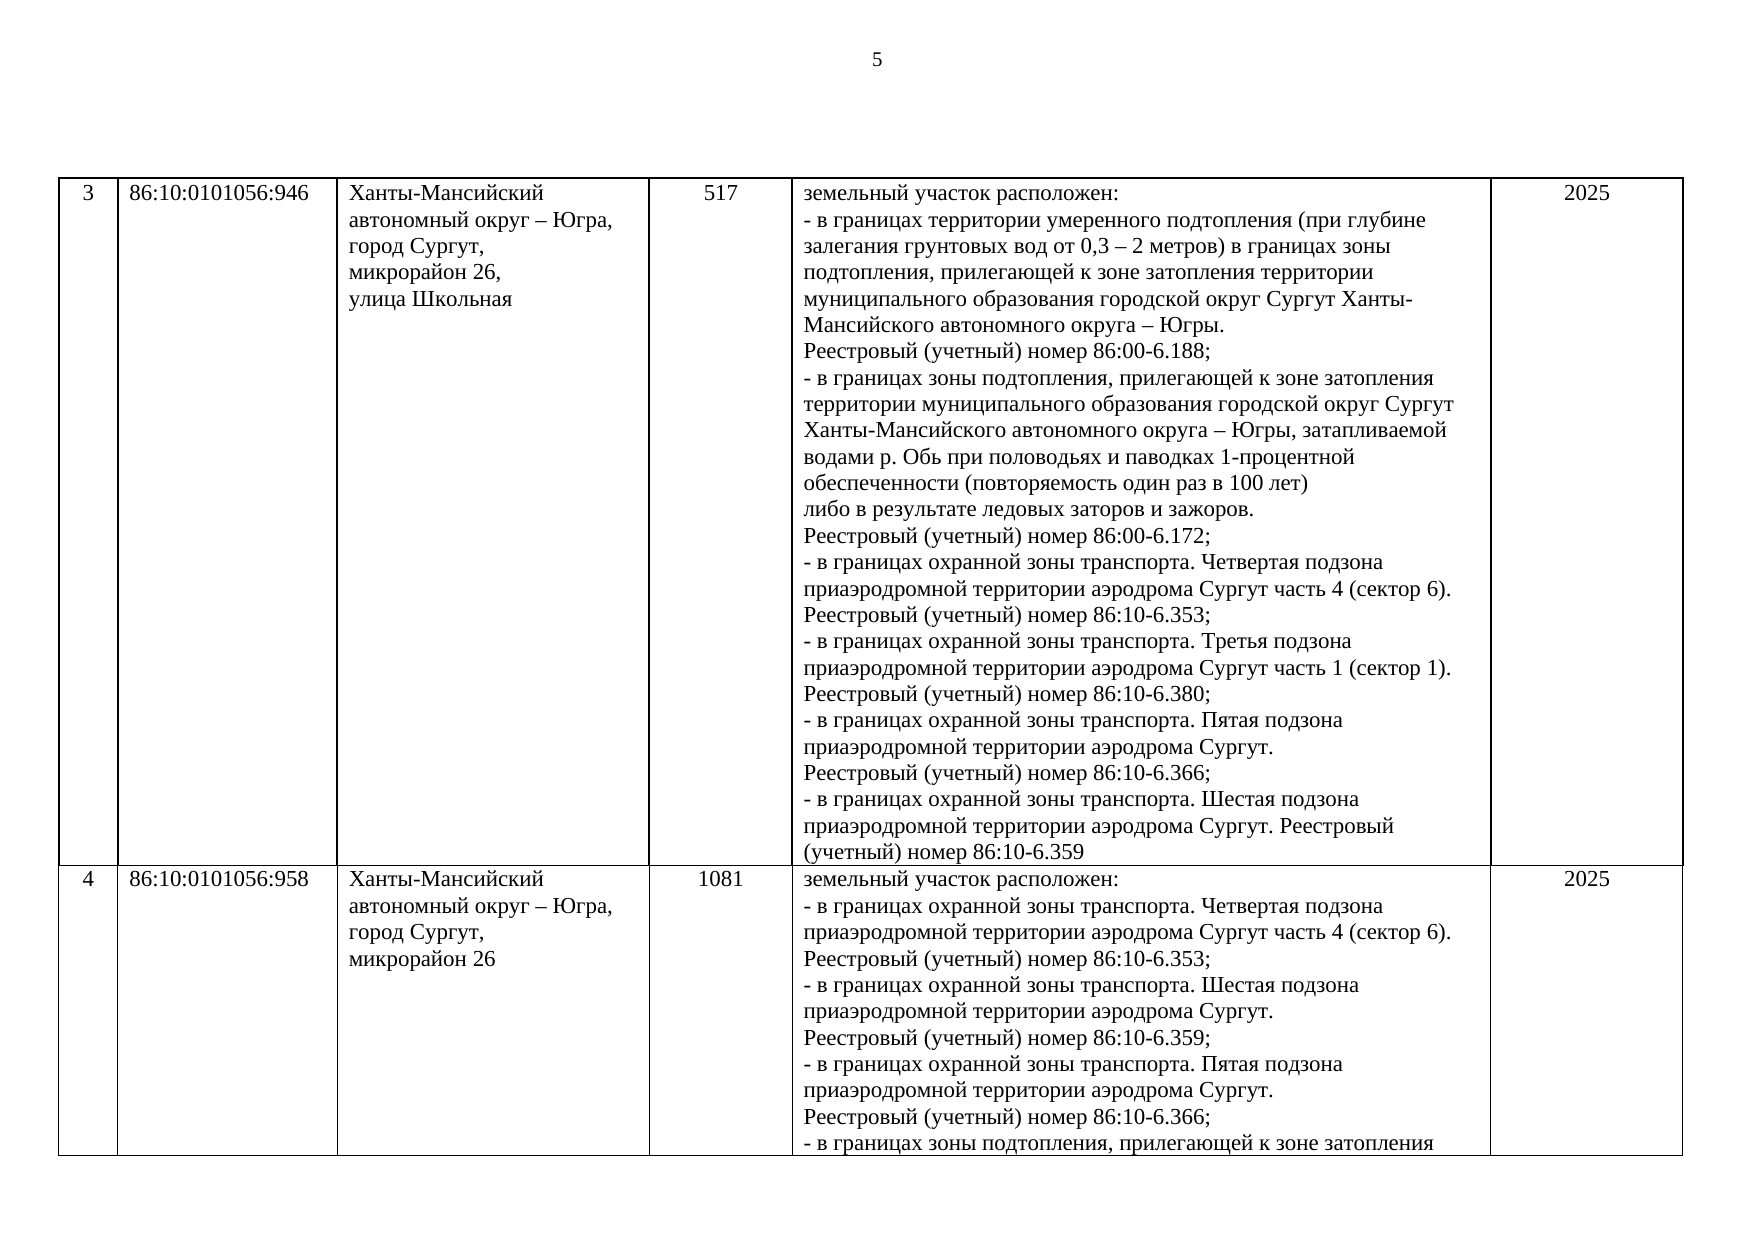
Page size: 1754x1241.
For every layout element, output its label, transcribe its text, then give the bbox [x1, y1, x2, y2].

table_cell 2025 [1491, 866, 1682, 1155]
table_cell земельный участок расположен: - в границах территории умеренного подтопления (при глубине залегания грунтовых вод от 0,3 – 2 метров) в границах зоны подтопления, прилегающей к зоне затопления территории муниципального образования городской округ Сургут Ханты- Мансийского автономного округа – Югры. Реестровый (учетный) номер 86:00-6.188; - в границах зоны подтопления, прилегающей к зоне затопления территории муниципального образования городской округ Сургут Ханты-Мансийского автономного округа – Югры, затапливаемой водами р. Обь при половодьях и паводках 1-процентной обеспеченности (повторяемость один раз в 100 лет) либо в результате ледовых заторов и зажоров. Реестровый (учетный) номер 86:00-6.172; - в границах охранной зоны транспорта. Четвертая подзона приаэродромной территории аэродрома Сургут часть 4 (сектор 6). Реестровый (учетный) номер 86:10-6.353; - в границах охранной зоны транспорта. Третья подзона приаэродромной территории аэродрома Сургут часть 1 (сектор 1). Реестровый (учетный) номер 86:10-6.380; - в границах охранной зоны транспорта. Пятая подзона приаэродромной территории аэродрома Сургут. Реестровый (учетный) номер 86:10-6.366; - в границах охранной зоны транспорта. Шестая подзона приаэродромной территории аэродрома Сургут. Реестровый (учетный) номер 86:10-6.359 [793, 179, 1490, 864]
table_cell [338, 866, 649, 1155]
table_cell 86:10:0101056:958 [118, 866, 337, 1155]
table_cell 2025 [1492, 179, 1682, 864]
table_cell Ханты-Мансийский автономный округ – Югра, город Сургут, микрорайон 26, улица Школьная [338, 179, 648, 864]
table_cell 3 [60, 179, 117, 864]
table_cell 4 [59, 866, 117, 1155]
table_cell 517 [650, 179, 791, 864]
table_cell 1081 [650, 866, 792, 1155]
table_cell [793, 866, 1490, 1155]
table_cell 86:10:0101056:946 [119, 179, 336, 864]
